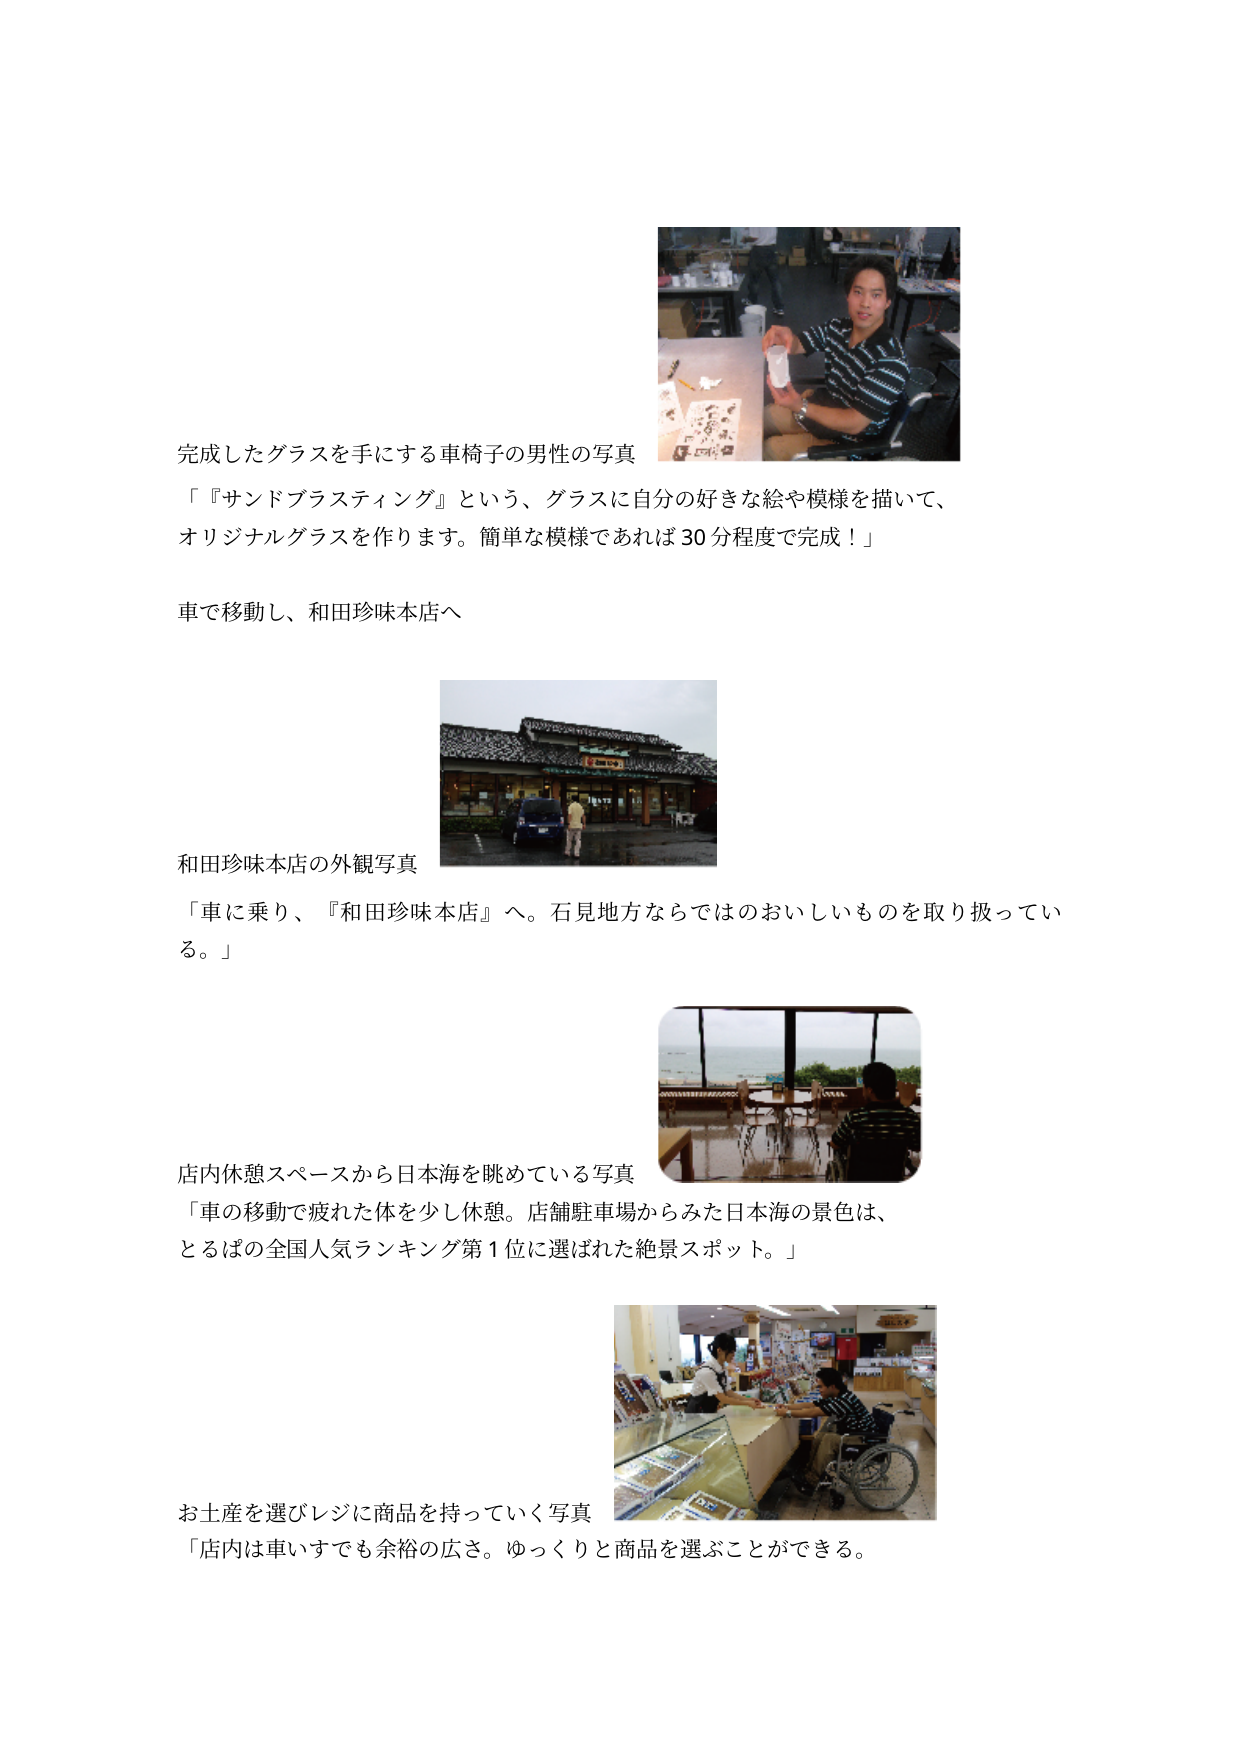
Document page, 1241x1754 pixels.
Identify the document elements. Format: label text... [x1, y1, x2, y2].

text 「車に乗り、『和田珍味本店』へ。石見地方ならではのおいしいものを取り扱っている。」 [177, 892, 1063, 967]
text 車で移動し、和田珍味本店へ [177, 592, 1063, 629]
picture [657, 227, 962, 463]
picture [657, 1006, 935, 1183]
picture [614, 1305, 937, 1522]
picture [439, 680, 717, 872]
text 「『サンドブラスティング』という、グラスに自分の好きな絵や模様を描いて、 [177, 479, 1063, 517]
text とるぱの全国人気ランキング第1位に選ばれた絶景スポット。」 [177, 1229, 1063, 1267]
text 「車の移動で疲れた体を少し休憩。店舗駐車場からみた日本海の景色は、 [177, 1192, 1063, 1229]
text 「店内は車いすでも余裕の広さ。ゆっくりと商品を選ぶことができる。 [177, 1529, 1063, 1567]
text オリジナルグラスを作ります。簡単な模様であれば30分程度で完成！」 [177, 517, 1063, 554]
